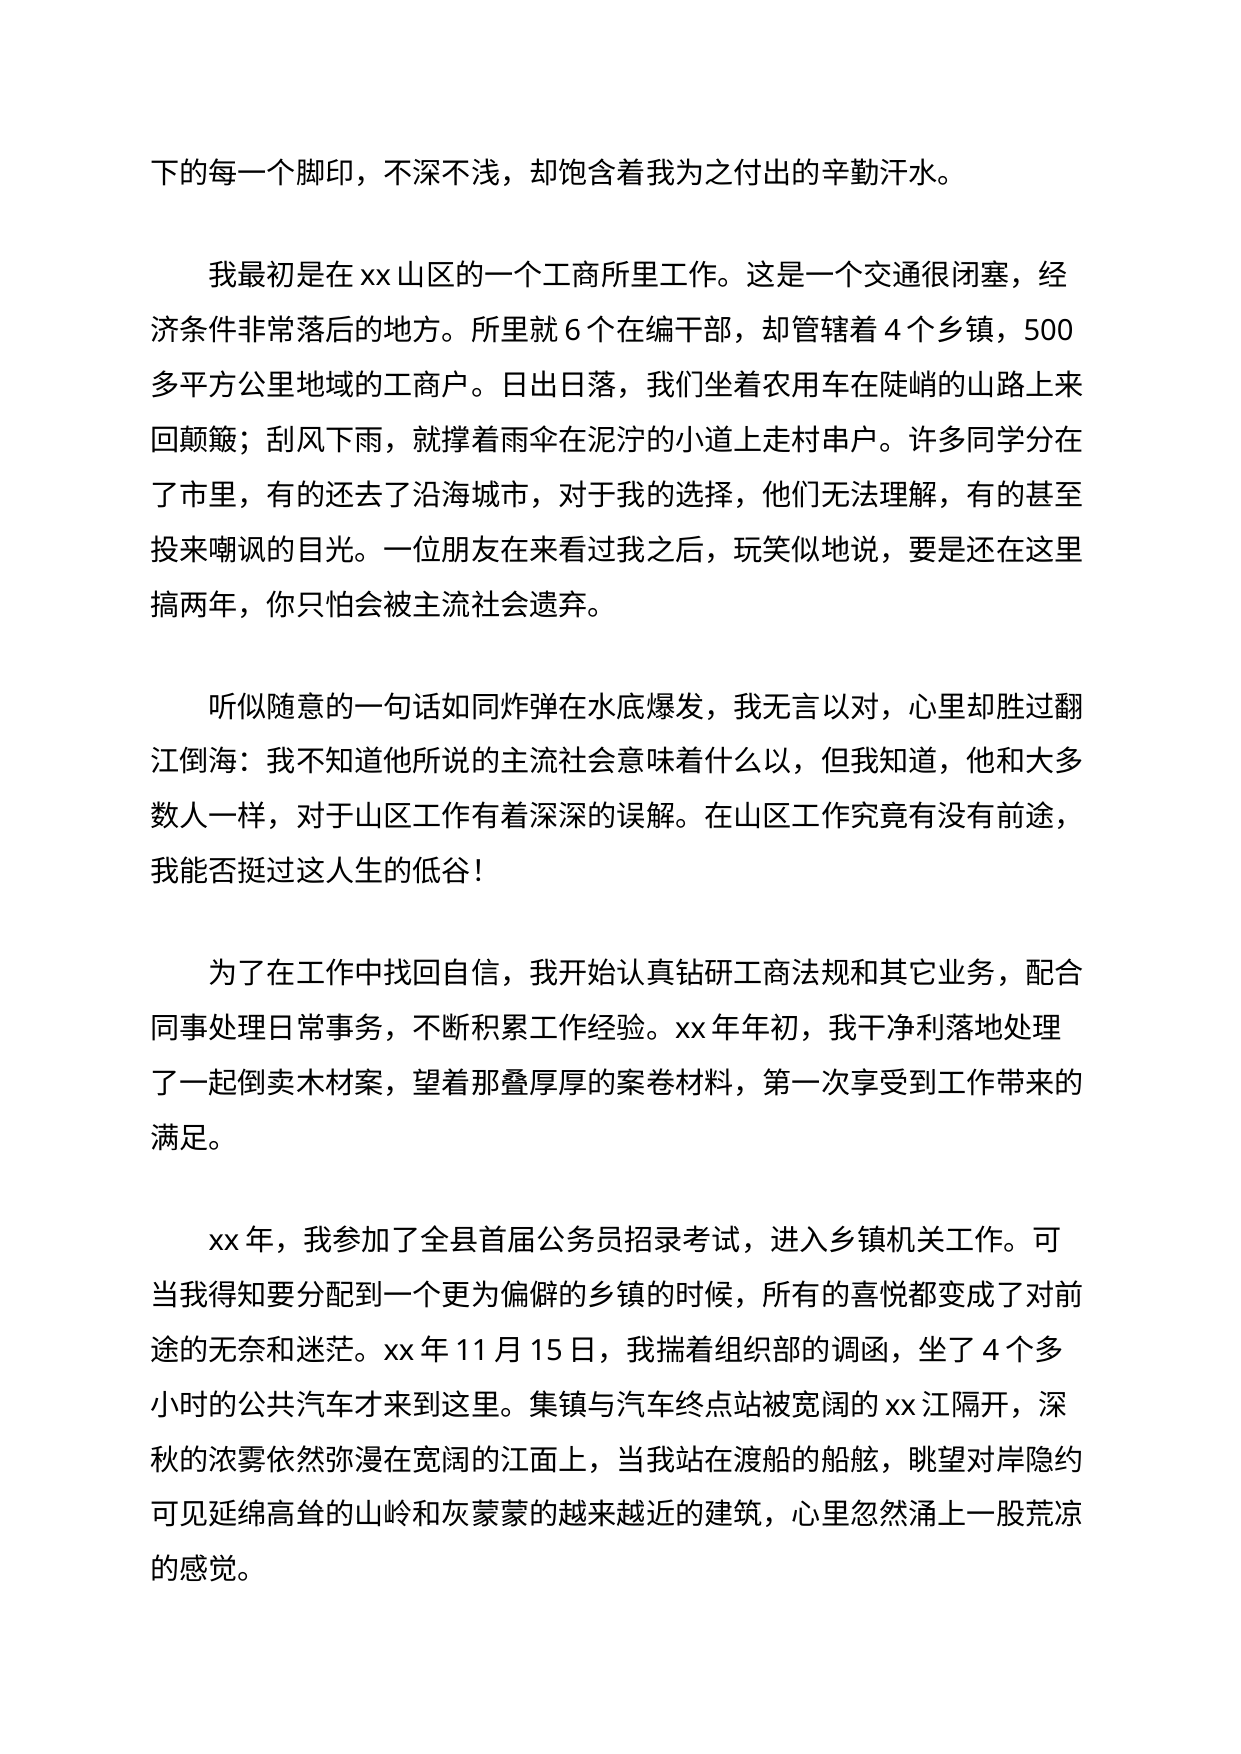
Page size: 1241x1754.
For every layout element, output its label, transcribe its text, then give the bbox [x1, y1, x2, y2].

text 我最初是在xx山区的一个工商所里工作。这是一个交通很闭塞，经济条件非常落后的地方。所里就6个在编干部，却管辖着4个乡镇，500多平方公里地域的工商户。日出日落，我们坐着农用车在陡峭的山路上来回颠簸；刮风下雨，就撑着雨伞在泥泞的小道上走村串户。许多同学分在了市里，有的还去了沿海城市，对于我的选择，他们无法理解，有的甚至投来嘲讽的目光。一位朋友在来看过我之后，玩笑似地说，要是还在这里搞两年，你只怕会被主流社会遗弃。 [150, 252, 1090, 624]
text 听似随意的一句话如同炸弹在水底爆发，我无言以对，心里却胜过翻江倒海：我不知道他所说的主流社会意味着什么以，但我知道，他和大多数人一样，对于山区工作有着深深的误解。在山区工作究竟有没有前途，我能否挺过这人生的低谷！ [150, 683, 1090, 890]
text xx年，我参加了全县首届公务员招录考试，进入乡镇机关工作。可当我得知要分配到一个更为偏僻的乡镇的时候，所有的喜悦都变成了对前途的无奈和迷茫。xx年11月15日，我揣着组织部的调函，坐了4个多小时的公共汽车才来到这里。集镇与汽车终点站被宽阔的xx江隔开，深秋的浓雾依然弥漫在宽阔的江面上，当我站在渡船的船舷，眺望对岸隐约可见延绵高耸的山岭和灰蒙蒙的越来越近的建筑，心里忽然涌上一股荒凉的感觉。 [150, 1216, 1090, 1588]
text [150, 150, 1090, 192]
text 为了在工作中找回自信，我开始认真钻研工商法规和其它业务，配合同事处理日常事务，不断积累工作经验。xx年年初，我干净利落地处理了一起倒卖木材案，望着那叠厚厚的案卷材料，第一次享受到工作带来的满足。 [150, 949, 1090, 1157]
